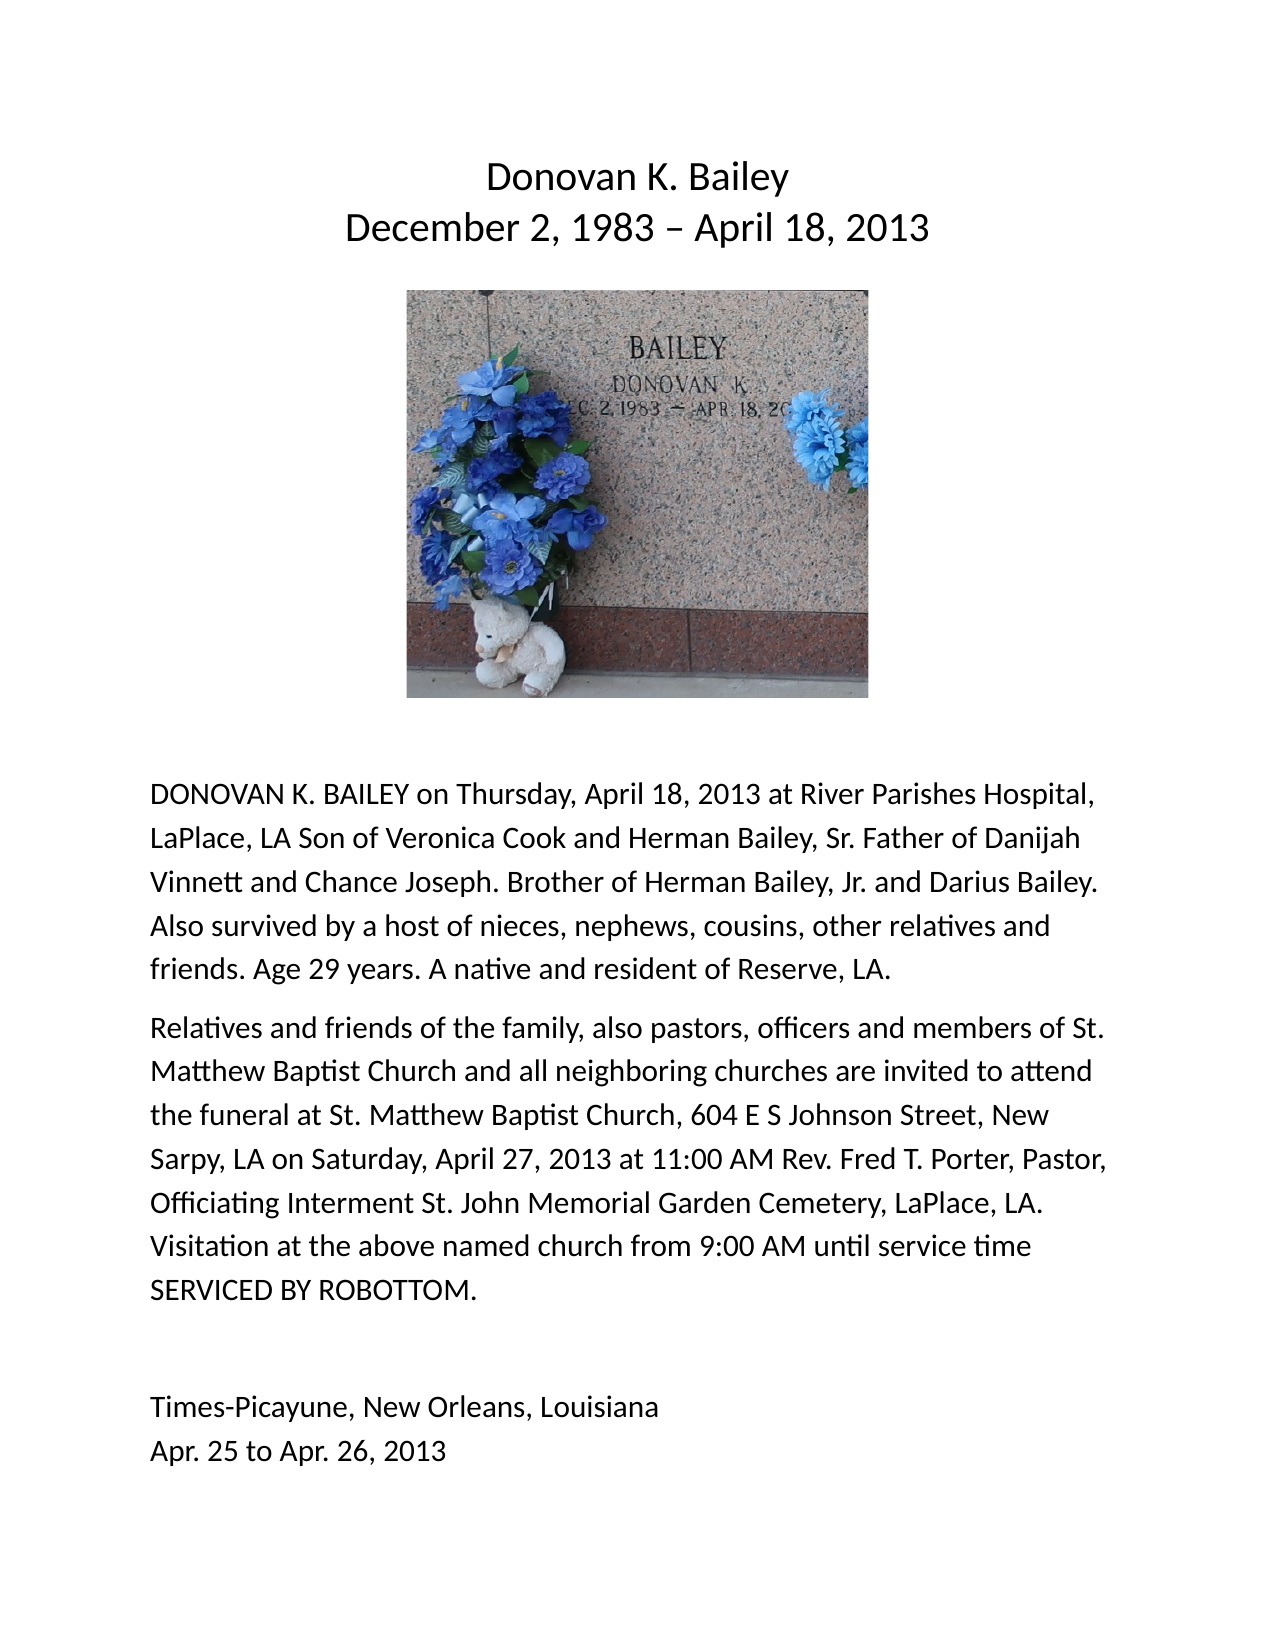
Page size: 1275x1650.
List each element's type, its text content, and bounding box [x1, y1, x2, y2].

text Relatives and friends of the family, also pastors, officers and members of St. Matthew Baptist Church and all neighboring churches are invited to attend the funeral at St. Matthew Baptist Church, 604 E S Johnson Street, New Sarpy, LA on Saturday, April 27, 2013 at 11:00 AM Rev. Fred T. Porter, Pastor, Officiating Interment St. John Memorial Garden Cemetery, LaPlace, LA. Visitation at the above named church from 9:00 AM until service time SERVICED BY ROBOTTOM. [150, 1008, 1125, 1308]
text DONOVAN K. BAILEY on Thursday, April 18, 2013 at River Parishes Hospital, LaPlace, LA Son of Veronica Cook and Herman Bailey, Sr. Father of Danijah Vinnett and Chance Joseph. Brother of Herman Bailey, Jr. and Darius Bailey. Also survived by a host of nieces, nephews, cousins, other relatives and friends. Age 29 years. A native and resident of Reserve, LA. [150, 774, 1125, 987]
text Apr. 25 to Apr. 26, 2013 [150, 1431, 1125, 1469]
text December 2, 1983 – April 18, 2013 [150, 201, 1125, 252]
text Times-Picayune, New Orleans, Louisiana [150, 1387, 1125, 1425]
text Donovan K. Bailey [150, 150, 1125, 201]
picture [406, 290, 869, 698]
